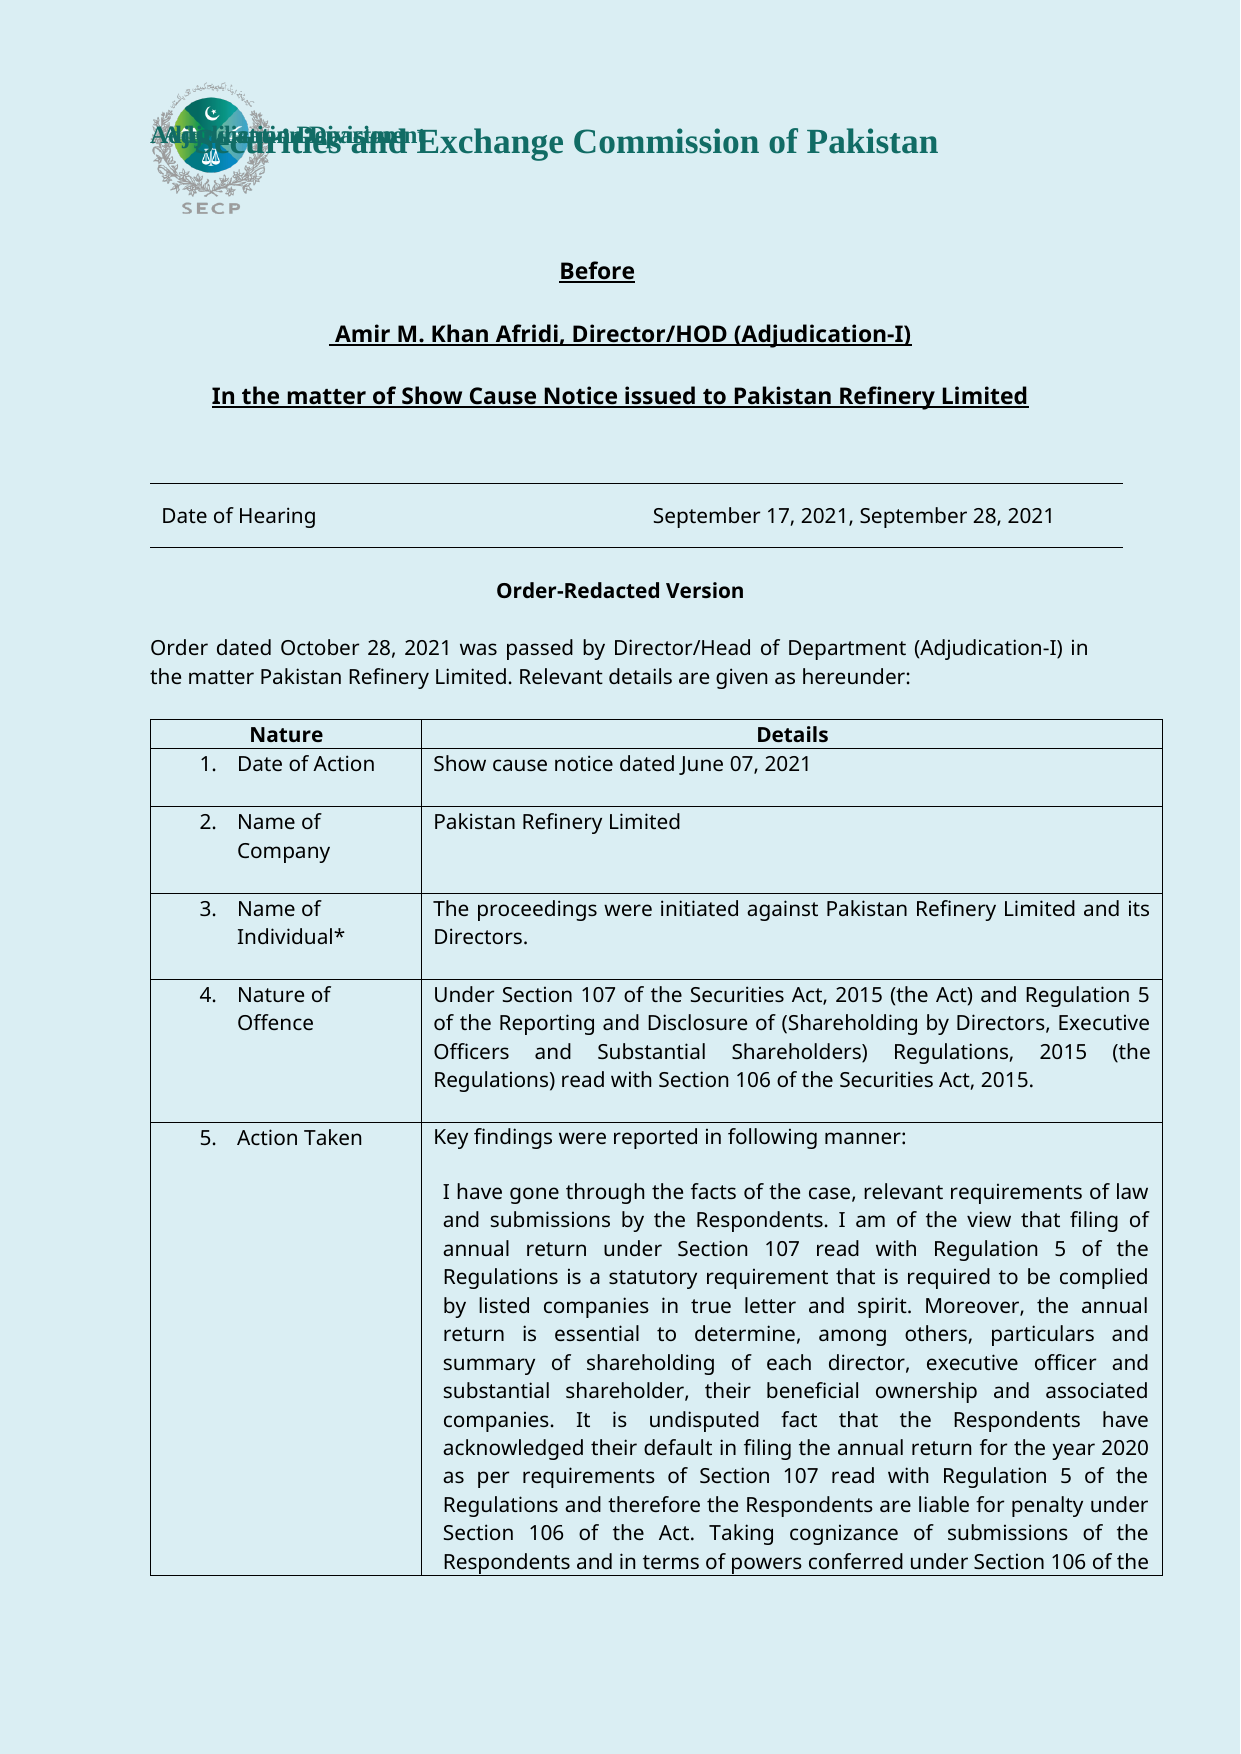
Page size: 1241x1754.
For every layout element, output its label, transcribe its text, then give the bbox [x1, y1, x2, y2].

text Order-Redacted Version [150, 577, 1090, 605]
table_cell Nature of Offence [151, 980, 421, 1122]
table_header September 17, 2021, September 28, 2021 [641, 484, 1123, 547]
table_cell Date of Action [151, 749, 421, 806]
table_cell Name of Individual* [151, 894, 421, 979]
text In the matter of Show Cause Notice issued to Pakistan Refinery Limited [150, 380, 1090, 411]
text Order dated October 28, 2021 was passed by Director/Head of Department (Adjudication-I) in the matter Pakistan Refinery Limited. Relevant details are given as hereunder: [150, 633, 1090, 690]
picture [252, 143, 257, 151]
table_cell The proceedings were initiated against Pakistan Refinery Limited and its Directors. [422, 894, 1162, 979]
table_cell Show cause notice dated June 07, 2021 [422, 749, 1162, 806]
table_cell Name of Company [151, 807, 421, 893]
table_cell Pakistan Refinery Limited [422, 807, 1162, 893]
table_header Nature [151, 720, 421, 748]
text Amir M. Khan Afridi, Director/HOD (Adjudication-I) [150, 317, 1090, 349]
table_header Details [422, 720, 1162, 748]
table_cell Action Taken [151, 1123, 421, 1575]
table_cell Under Section 107 of the Securities Act, 2015 (the Act) and Regulation 5 of the Reporting and Disclosure of (Shareholding by Directors, Executive Officers and Substantial Shareholders) Regulations, 2015 (the Regulations) read with Section 106 of the Securities Act, 2015. [422, 980, 1162, 1122]
picture [198, 143, 208, 152]
picture [150, 82, 272, 214]
table_header Date of Hearing [150, 484, 641, 547]
text Before [150, 255, 1090, 286]
